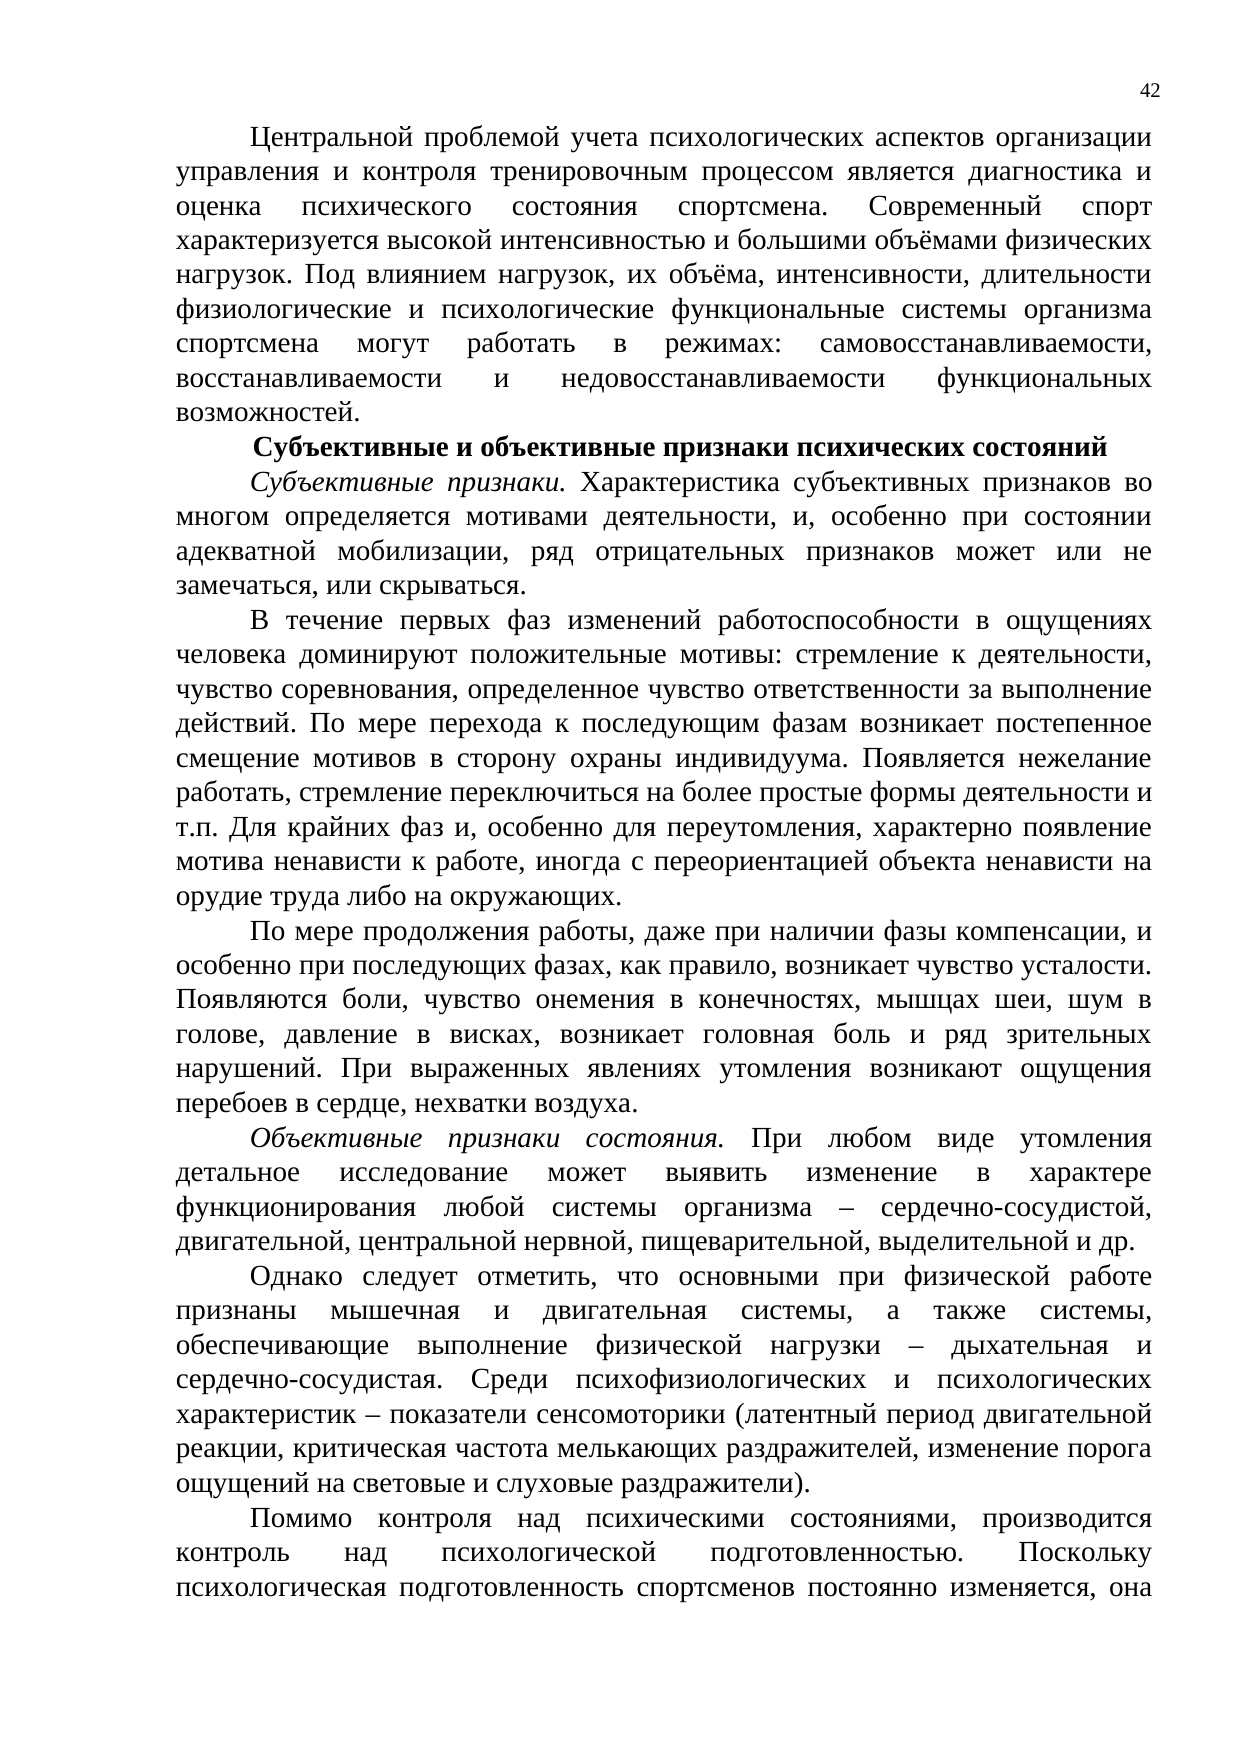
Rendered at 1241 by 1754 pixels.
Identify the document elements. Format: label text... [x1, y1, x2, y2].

text Субъективные признаки. Характеристика субъективных признаков во многом определяется мотивами деятельности, и, особенно при состоянии адекватной мобилизации, ряд отрицательных признаков может или не замечаться, или скрываться. [176, 464, 1153, 601]
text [176, 1500, 1153, 1602]
text По мере продолжения работы, даже при наличии фазы компенсации, и особенно при последующих фазах, как правило, возникает чувство усталости. Появляются боли, чувство онемения в конечностях, мышцах шеи, шум в голове, давление в висках, возникает головная боль и ряд зрительных нарушений. При выраженных явлениях утомления возникают ощущения перебоев в сердце, нехватки воздуха. [176, 913, 1153, 1118]
text Субъективные и объективные признаки психических состояний [252, 429, 1161, 463]
text Центральной проблемой учета психологических аспектов организации управления и контроля тренировочным процессом является диагностика и оценка психического состояния спортсмена. Современный спорт характеризуется высокой интенсивностью и большими объёмами физических нагрузок. Под влиянием нагрузок, их объёма, интенсивности, длительности физиологические и психологические функциональные системы организма спортсмена могут работать в режимах: самовосстанавливаемости, восстанавливаемости и недовосстанавливаемости функциональных возможностей. [176, 119, 1153, 428]
text В течение первых фаз изменений работоспособности в ощущениях человека доминируют положительные мотивы: стремление к деятельности, чувство соревнования, определенное чувство ответственности за выполнение действий. По мере перехода к последующим фазам возникает постепенное смещение мотивов в сторону охраны индивидуума. Появляется нежелание работать, стремление переключиться на более простые формы деятельности и т.п. Для крайних фаз и, особенно для переутомления, характерно появление мотива ненависти к работе, иногда с переориентацией объекта ненависти на орудие труда либо на окружающих. [176, 602, 1153, 911]
text Однако следует отметить, что основными при физической работе признаны мышечная и двигательная системы, а также системы, обеспечивающие выполнение физической нагрузки – дыхательная и сердечно-сосудистая. Среди психофизиологических и психологических характеристик – показатели сенсомоторики (латентный период двигательной реакции, критическая частота мелькающих раздражителей, изменение порога ощущений на световые и слуховые раздражители). [176, 1258, 1153, 1498]
text Объективные признаки состояния. При любом виде утомления детальное исследование может выявить изменение в характере функционирования любой системы организма – сердечно-сосудистой, двигательной, центральной нервной, пищеварительной, выделительной и др. [176, 1120, 1153, 1257]
